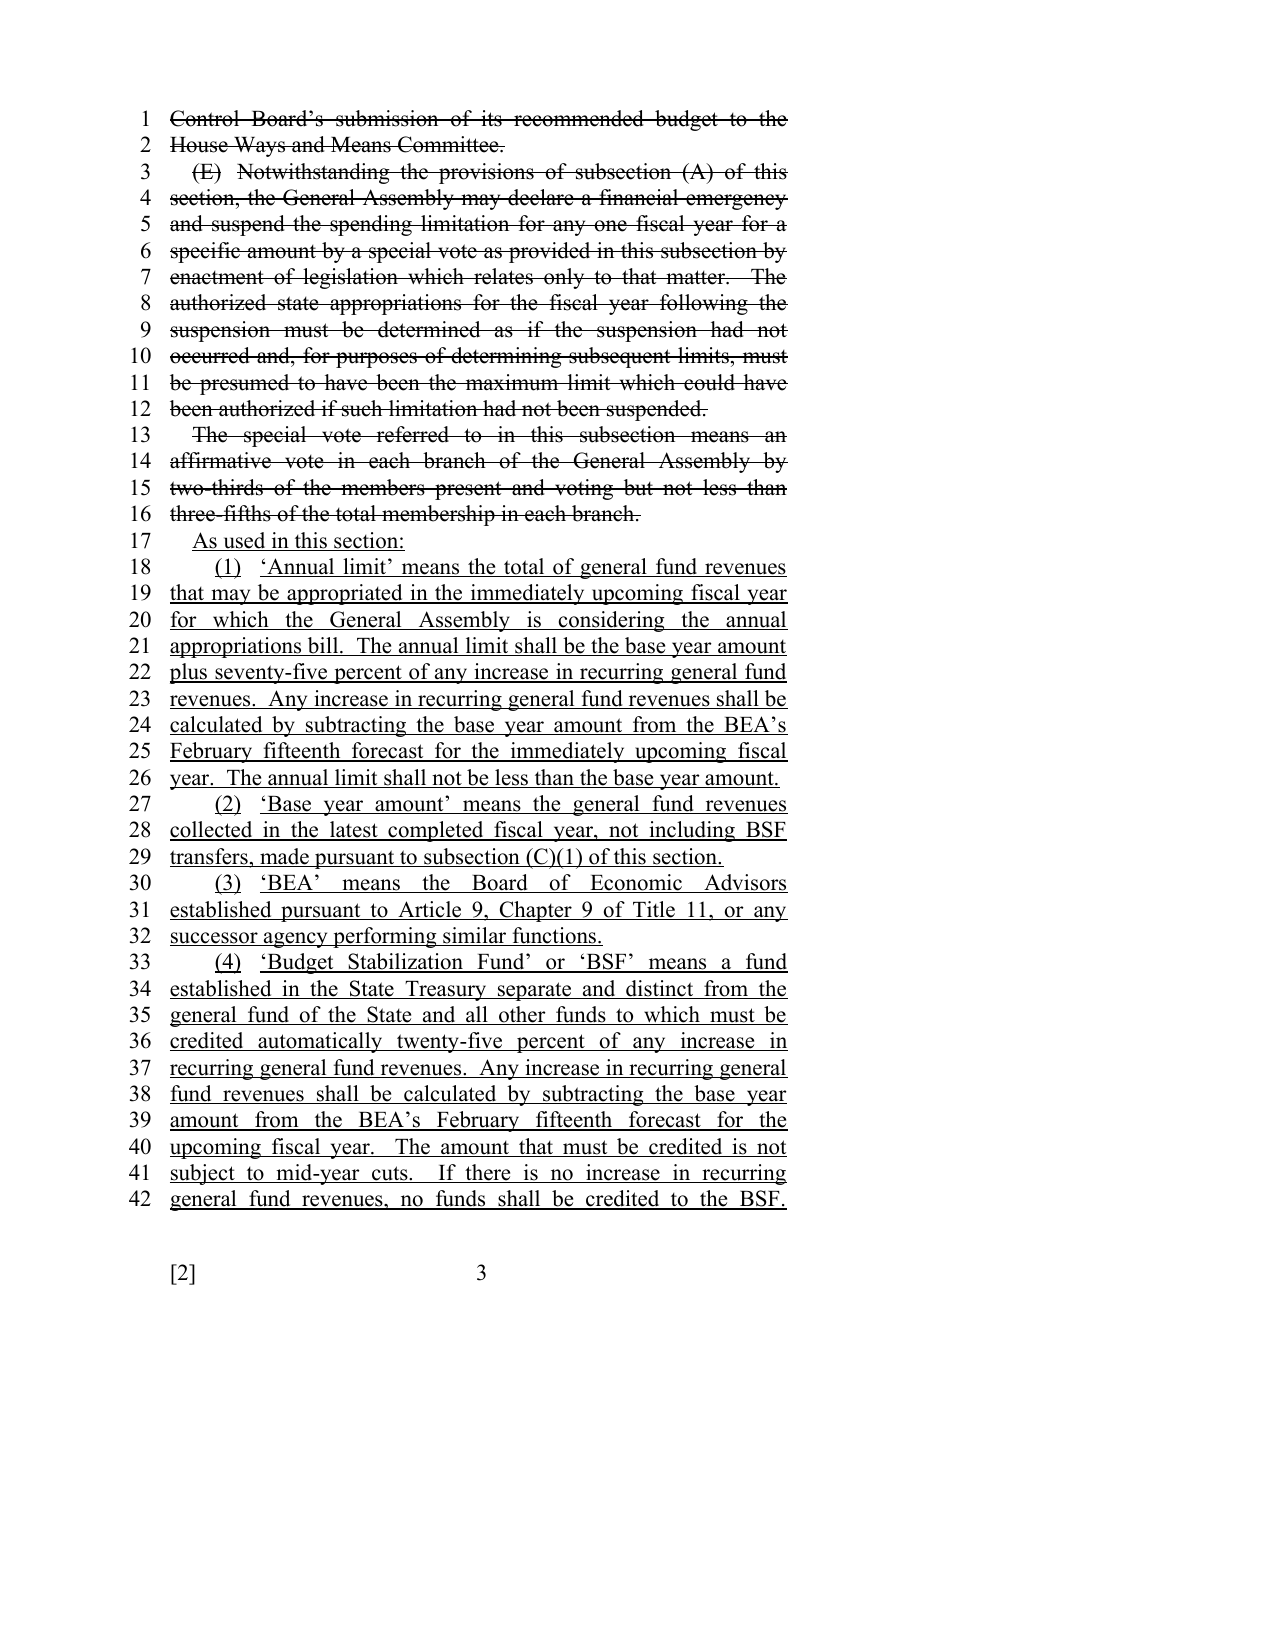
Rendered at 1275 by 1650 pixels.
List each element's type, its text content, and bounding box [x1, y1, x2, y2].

text The special vote referred to in this subsection means an affirmative vote in each branch of the General Assembly by two-thirds of the members present and voting but not less than three-fifths of the total membership in each branch. [169, 463, 787, 488]
text The special vote referred to in this subsection means an affirmative vote in each branch of the General Assembly by two-thirds of the members present and voting but not less than three-fifths of the total membership in each branch. [169, 421, 787, 462]
text The special vote referred to in this subsection means an affirmative vote in each branch of the General Assembly by two-thirds of the members present and voting but not less than three-fifths of the total membership in each branch. [169, 489, 787, 527]
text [169, 120, 787, 158]
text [169, 105, 787, 119]
text (2) ‘Base year amount’ means the general fund revenues collected in the latest completed fiscal year, not including BSF transfers, made pursuant to subsection (C)(1) of this section. [169, 840, 787, 869]
text (3) ‘BEA’ means the Board of Economic Advisors established pursuant to Article 9, Chapter 9 of Title 11, or any successor agency performing similar functions. [169, 920, 787, 948]
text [169, 1183, 787, 1208]
text (3) ‘BEA’ means the Board of Economic Advisors established pursuant to Article 9, Chapter 9 of Title 11, or any successor agency performing similar functions. [169, 869, 787, 919]
text As used in this section: [169, 527, 787, 553]
text (2) ‘Base year amount’ means the general fund revenues collected in the latest completed fiscal year, not including BSF transfers, made pursuant to subsection (C)(1) of this section. [169, 790, 787, 839]
